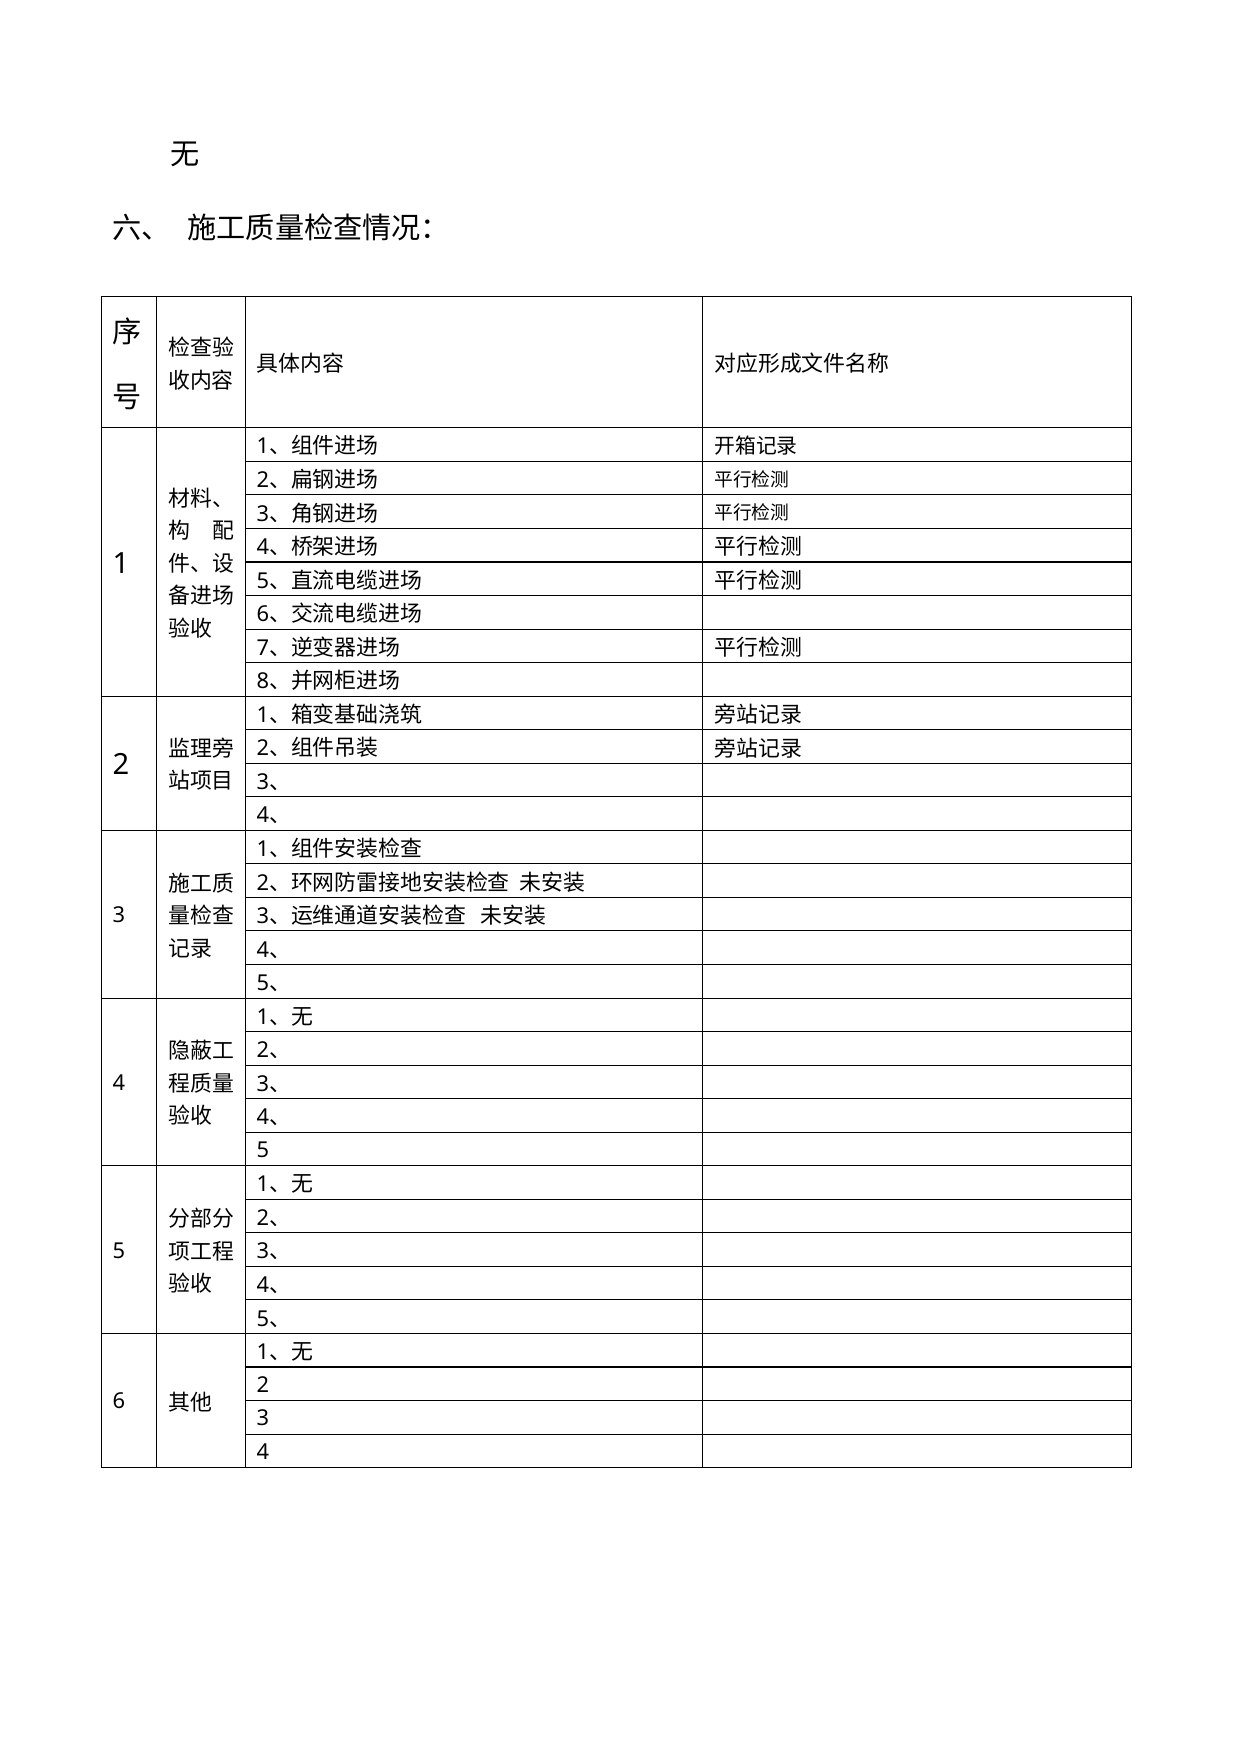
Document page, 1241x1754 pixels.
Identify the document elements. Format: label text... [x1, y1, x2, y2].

table_cell 5、 [246, 965, 702, 997]
table_cell 4、 [246, 797, 702, 830]
table_cell 旁站记录 [703, 730, 1131, 763]
table_cell [703, 931, 1131, 964]
table_cell 隐蔽工程质量验收 [157, 999, 245, 1165]
table_cell 监理旁站项目 [157, 697, 245, 830]
table_cell 2、组件吊装 [246, 730, 702, 763]
table_cell 平行检测 [703, 462, 1131, 494]
table_cell [703, 831, 1131, 863]
list 施工质量检查情况： [112, 194, 1128, 259]
table_cell 旁站记录 [703, 697, 1131, 729]
table_cell 2、扁钢进场 [246, 462, 702, 494]
table_cell [703, 1200, 1131, 1232]
table_cell 1、组件安装检查 [246, 831, 702, 863]
table_cell 1、箱变基础浇筑 [246, 697, 702, 729]
table_cell 3 [102, 831, 156, 997]
table_cell 3 [246, 1401, 702, 1433]
table_cell 3、运维通道安装检查 未安装 [246, 898, 702, 930]
table_cell [703, 864, 1131, 897]
table_cell 1、组件进场 [246, 428, 702, 461]
table_cell [703, 663, 1131, 696]
table_cell 2、 [246, 1200, 702, 1232]
table_cell [703, 764, 1131, 796]
table_cell [703, 1300, 1131, 1333]
table_cell 3、 [246, 764, 702, 796]
table_header 序号 [102, 297, 156, 427]
table_cell 1、无 [246, 1334, 702, 1366]
table_cell 6、交流电缆进场 [246, 596, 702, 628]
table_header 具体内容 [246, 297, 702, 427]
table_cell [703, 1032, 1131, 1064]
table_header 检查验收内容 [157, 297, 245, 427]
table_cell 4、桥架进场 [246, 529, 702, 561]
table_cell 2、环网防雷接地安装检查 未安装 [246, 864, 702, 897]
table_cell [703, 1334, 1131, 1366]
table_cell 6 [102, 1334, 156, 1467]
table_cell 平行检测 [703, 563, 1131, 595]
table_cell 平行检测 [703, 630, 1131, 662]
table_cell [703, 898, 1131, 930]
table_cell 材料、构配件、设备进场验收 [157, 428, 245, 696]
table_cell 3、 [246, 1066, 702, 1098]
table_cell 4 [246, 1435, 702, 1467]
table_cell 5 [102, 1166, 156, 1333]
table_cell 4 [102, 999, 156, 1165]
table_cell [703, 1133, 1131, 1165]
table_cell 8、并网柜进场 [246, 663, 702, 696]
text 无 [112, 130, 1128, 172]
table_cell [703, 999, 1131, 1031]
table_cell 4、 [246, 1099, 702, 1132]
table_cell 2、 [246, 1032, 702, 1064]
table_cell 平行检测 [703, 529, 1131, 561]
table_header 对应形成文件名称 [703, 297, 1131, 427]
table_cell 1 [102, 428, 156, 696]
table_cell 1、无 [246, 999, 702, 1031]
table_cell [703, 1166, 1131, 1199]
table_cell 施工质量检查记录 [157, 831, 245, 997]
table_cell [703, 1066, 1131, 1098]
table_cell [703, 1368, 1131, 1400]
table_cell 5、直流电缆进场 [246, 563, 702, 595]
table_cell [703, 596, 1131, 628]
table_cell [703, 965, 1131, 997]
table_cell [703, 1267, 1131, 1299]
table_cell 分部分项工程验收 [157, 1166, 245, 1333]
table_cell 平行检测 [703, 495, 1131, 528]
table_cell [703, 1401, 1131, 1433]
table_cell 其他 [157, 1334, 245, 1467]
table_cell [703, 797, 1131, 830]
table_cell [703, 1435, 1131, 1467]
table_cell 5 [246, 1133, 702, 1165]
table_cell 7、逆变器进场 [246, 630, 702, 662]
table_cell [703, 1099, 1131, 1132]
table_cell 4、 [246, 1267, 702, 1299]
table_cell 1、无 [246, 1166, 702, 1199]
table_cell [703, 1233, 1131, 1266]
table_cell 2 [246, 1368, 702, 1400]
table_cell 5、 [246, 1300, 702, 1333]
table_cell 4、 [246, 931, 702, 964]
table_cell 开箱记录 [703, 428, 1131, 461]
table_cell 3、角钢进场 [246, 495, 702, 528]
table_cell 2 [102, 697, 156, 830]
table_cell 3、 [246, 1233, 702, 1266]
